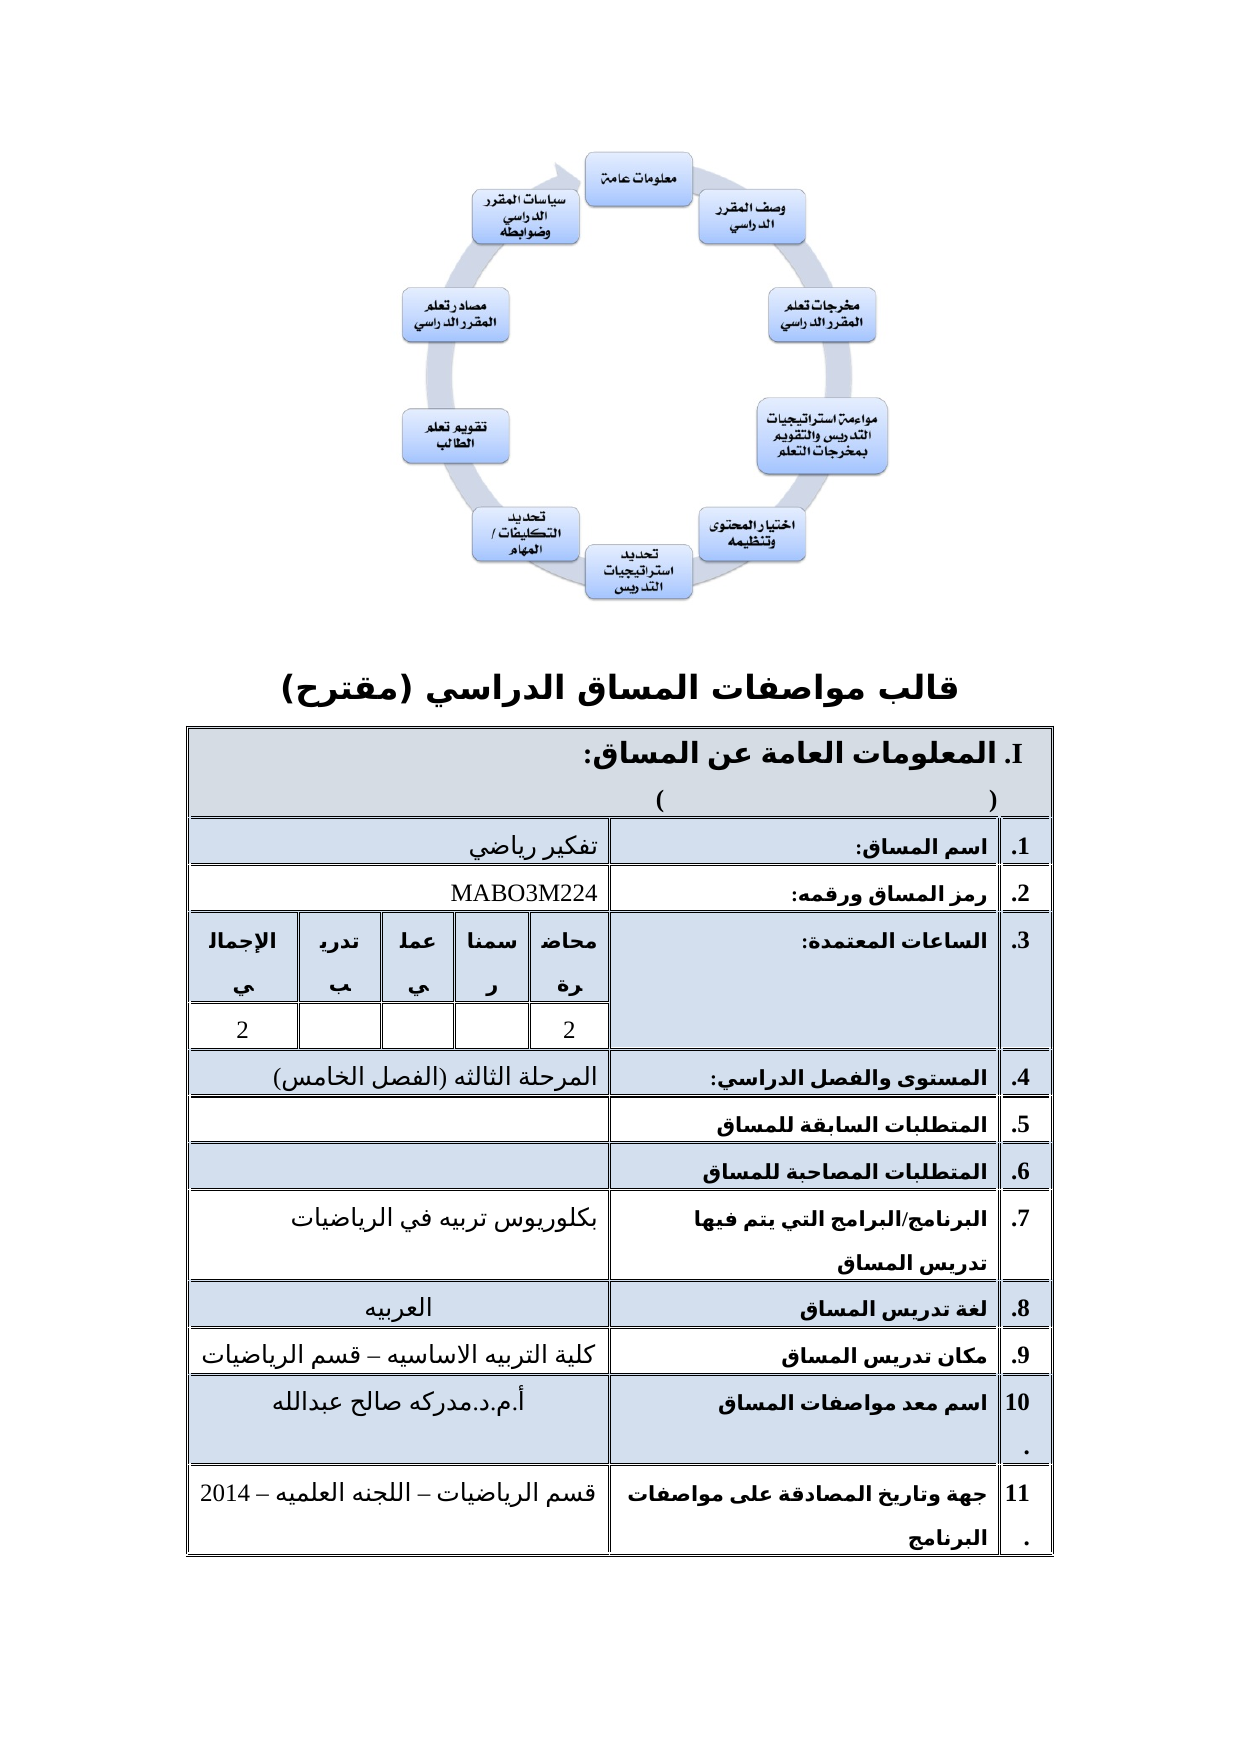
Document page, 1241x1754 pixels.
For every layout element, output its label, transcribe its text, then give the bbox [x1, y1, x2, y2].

table_cell 2 [531, 1004, 608, 1047]
table_cell [999, 863, 1053, 910]
table_cell [999, 1463, 1053, 1554]
table_cell [1001, 1048, 1051, 1094]
table_cell [383, 1004, 453, 1047]
table_cell 2 [189, 1001, 297, 1047]
table_cell [1001, 1326, 1051, 1372]
table_cell MABO3M224 [188, 863, 609, 910]
table_cell رمز المساق ورقمه: [609, 863, 999, 910]
table_cell اسم المساق: [609, 816, 999, 863]
table_cell اسم معد مواصفات المساق [611, 1373, 998, 1463]
table_cell [999, 816, 1053, 863]
table_cell [1001, 1279, 1051, 1326]
table_cell [456, 1004, 528, 1047]
table_cell العربيه [189, 1279, 608, 1326]
table_cell بكلوريوس تربيه في الرياضيات [188, 1188, 609, 1279]
table_cell [300, 1004, 380, 1047]
table_cell سمنار [456, 913, 528, 1001]
table_cell قسم الرياضيات – اللجنه العلميه – 2014 [188, 1463, 609, 1554]
table_cell [188, 1094, 609, 1141]
table_header المعلومات العامة عن المساق: ( ) [189, 729, 1051, 816]
picture [349, 150, 891, 605]
table_cell البرنامج/البرامج التي يتم فيها تدريس المساق [609, 1188, 999, 1279]
table_cell أ.م.د.مدركه صالح عبدالله [189, 1373, 608, 1463]
table_cell تفكير رياضي [188, 816, 609, 863]
table_cell [1001, 1373, 1051, 1463]
table_cell المستوى والفصل الدراسي: [611, 1048, 998, 1094]
table_cell لغة تدريس المساق [611, 1279, 998, 1326]
text قالب مواصفات المساق الدراسي (مقترح) [187, 680, 1053, 705]
table_cell المتطلبات السابقة للمساق [609, 1094, 999, 1141]
table_cell عملي [383, 913, 453, 1001]
table_cell مكان تدريس المساق [611, 1326, 998, 1372]
table_cell الساعات المعتمدة: [609, 910, 999, 1047]
table_cell المرحلة الثالثه (الفصل الخامس) [189, 1048, 608, 1094]
table_cell [188, 1141, 609, 1188]
table_cell جهة وتاريخ المصادقة على مواصفات البرنامج [609, 1463, 999, 1554]
table_cell [999, 910, 1053, 1047]
table_cell المتطلبات المصاحبة للمساق [609, 1141, 999, 1188]
table_cell كلية التربيه الاساسيه – قسم الرياضيات [189, 1326, 608, 1372]
table_cell محاضرة [531, 913, 608, 1001]
table_cell [999, 1141, 1053, 1188]
table_cell [999, 1188, 1053, 1279]
table_cell تدريب [300, 913, 380, 1001]
table_cell الإجمالي [188, 910, 298, 1001]
table_cell [999, 1094, 1053, 1141]
